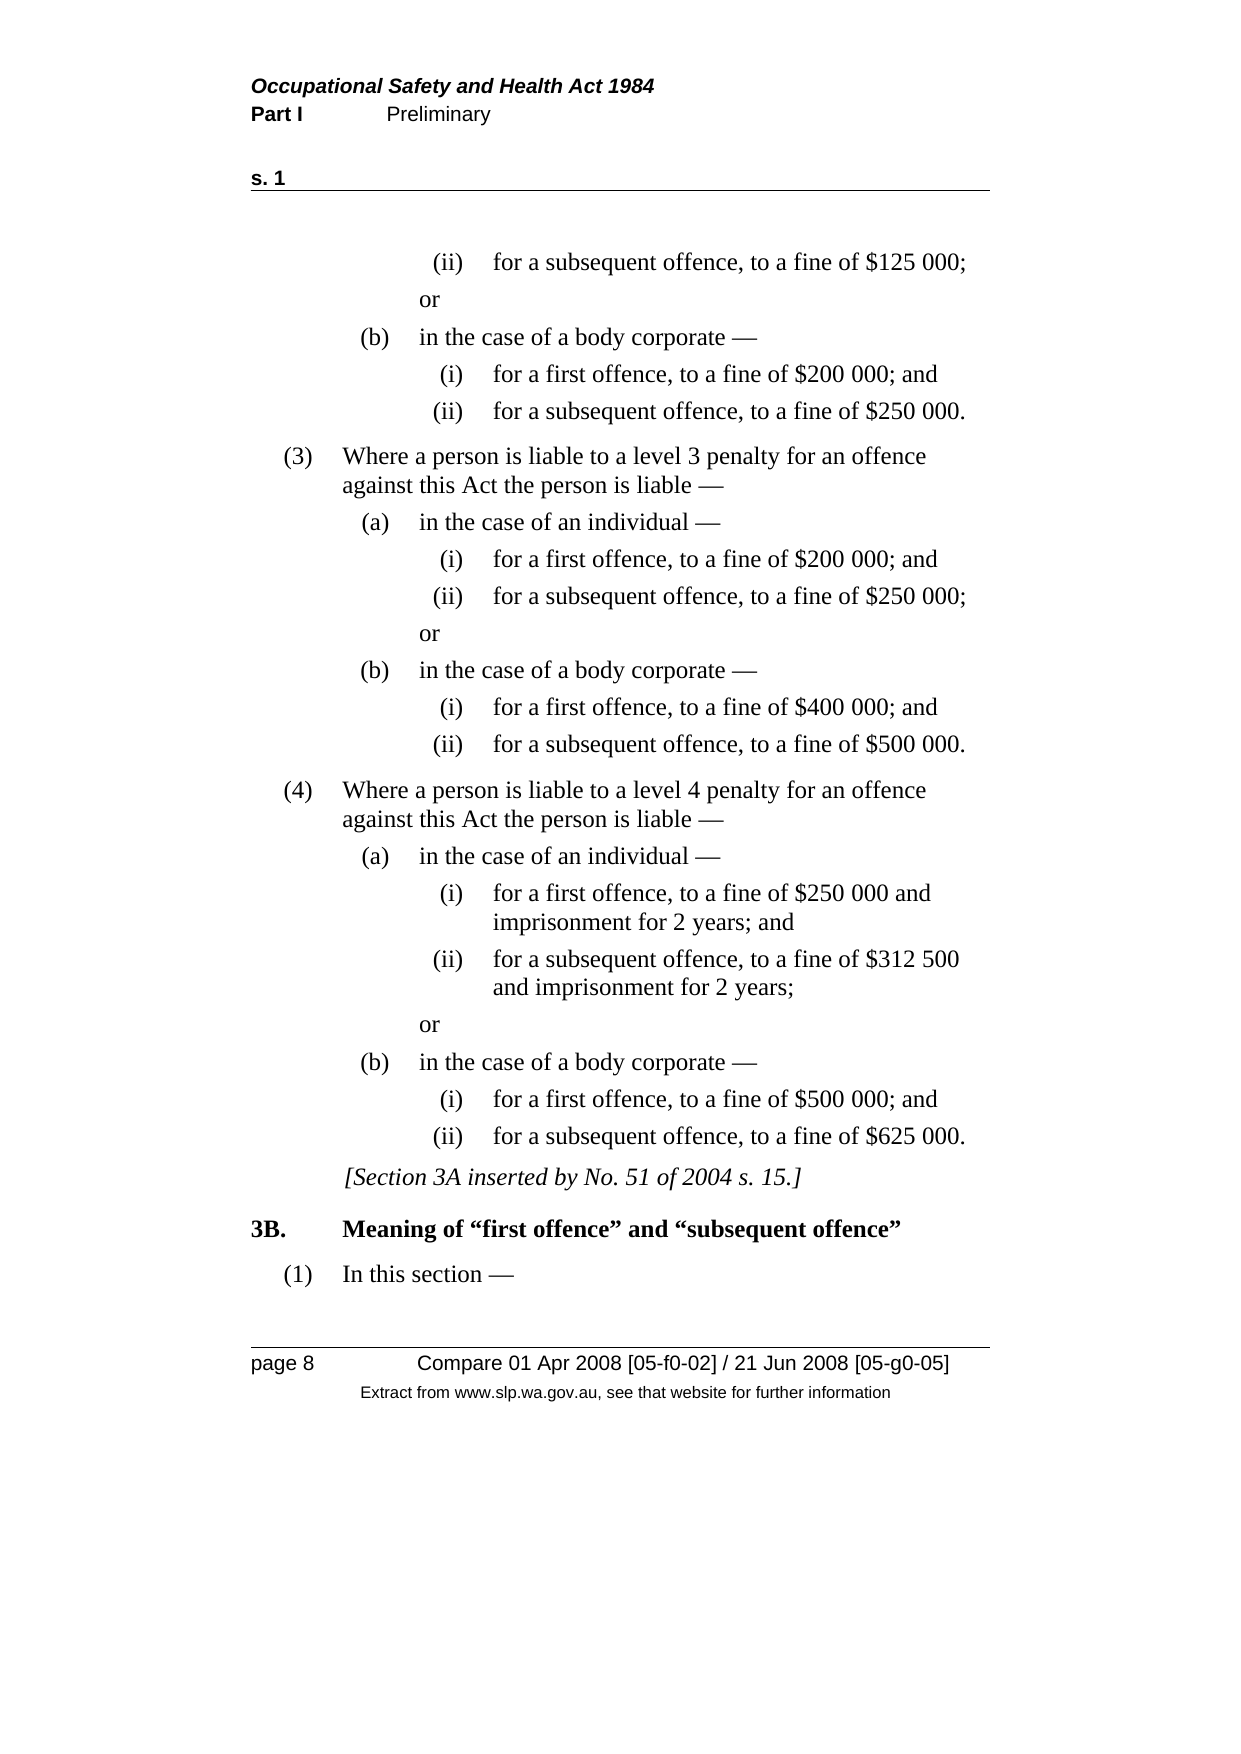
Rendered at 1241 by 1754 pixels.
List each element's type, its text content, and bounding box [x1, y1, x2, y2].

text (ii) for a subsequent offence, to a fine of $312 500 and imprisonment for 2 years; [251, 944, 990, 1001]
text (i) for a first offence, to a fine of $400 000; and [251, 692, 990, 721]
text (a) in the case of an individual — [251, 507, 990, 536]
text (a) in the case of an individual — [251, 841, 990, 869]
text (1) In this section — [251, 1259, 990, 1288]
text or [251, 284, 990, 313]
text (ii) for a subsequent offence, to a fine of $250 000; [251, 581, 990, 610]
text (i) for a first offence, to a fine of $200 000; and [251, 359, 990, 387]
text (b) in the case of a body corporate — [251, 1047, 990, 1075]
text (b) in the case of a body corporate — [251, 655, 990, 684]
text (4) Where a person is liable to a level 4 penalty for an offence against this Act the person is liable — [251, 775, 990, 832]
text (i) for a first offence, to a fine of $250 000 and imprisonment for 2 years; and [251, 878, 990, 935]
text (i) for a first offence, to a fine of $200 000; and [251, 544, 990, 573]
text (3) Where a person is liable to a level 3 penalty for an offence against this Act the person is liable — [251, 441, 990, 499]
text [Section 3A inserted by No. 51 of 2004 s. 15.] [251, 1162, 990, 1191]
text (ii) for a subsequent offence, to a fine of $500 000. [251, 729, 990, 758]
text (i) for a first offence, to a fine of $500 000; and [251, 1084, 990, 1112]
text (b) in the case of a body corporate — [251, 322, 990, 350]
text (ii) for a subsequent offence, to a fine of $250 000. [251, 396, 990, 424]
text (ii) for a subsequent offence, to a fine of $125 000; [251, 247, 990, 276]
text or [251, 618, 990, 647]
text or [251, 1009, 990, 1038]
text (ii) for a subsequent offence, to a fine of $625 000. [251, 1121, 990, 1149]
subtitle 3B. Meaning of “first offence” and “subsequent offence” [251, 1214, 990, 1242]
